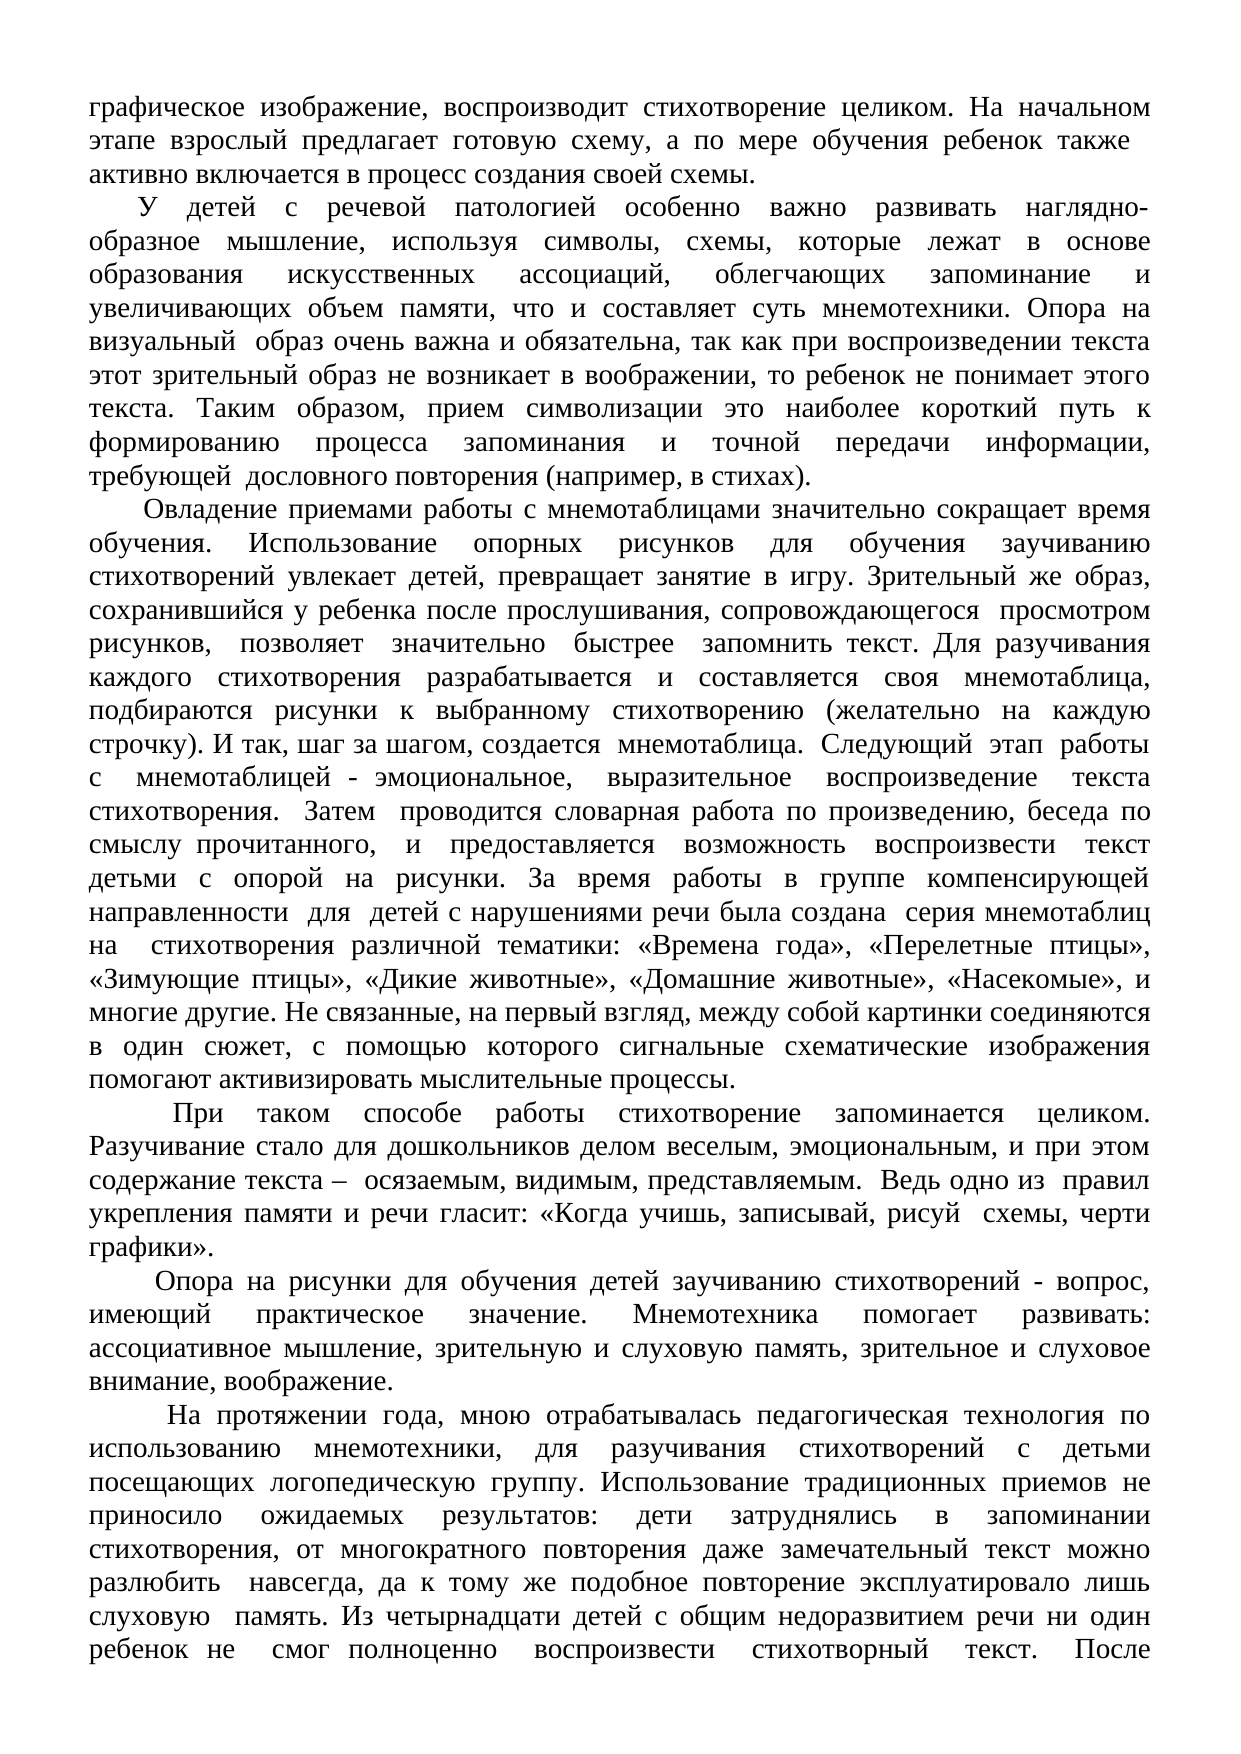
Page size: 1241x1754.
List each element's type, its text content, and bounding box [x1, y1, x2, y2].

text Овладение приемами работы с мнемотаблицами значительно сокращает время обучения. Использование опорных рисунков для обучения заучиванию стихотворений увлекает детей, превращает занятие в игру. Зрительный же образ, сохранившийся у ребенка после прослушивания, сопровождающегося просмотром рисунков, позволяет значительно быстрее запомнить текст. Для разучивания каждого стихотворения разрабатывается и составляется своя мнемотаблица, подбираются рисунки к выбранному стихотворению (желательно на каждую строчку). И так, шаг за шагом, создается мнемотаблица. Следующий этап работы с мнемотаблицей - эмоциональное, выразительное воспроизведение текста стихотворения. Затем проводится словарная работа по произведению, беседа по смыслу прочитанного, и предоставляется возможность воспроизвести текст детьми с опорой на рисунки. За время работы в группе компенсирующей направленности для детей с нарушениями речи была создана серия мнемотаблиц на стихотворения различной тематики: «Времена года», «Перелетные птицы», «Зимующие птицы», «Дикие животные», «Домашние животные», «Насекомые», и многие другие. Не связанные, на первый взгляд, между собой картинки соединяются в один сюжет, с помощью которого сигнальные схематические изображения помогают активизировать мыслительные процессы. [89, 491, 1152, 1095]
text У детей с речевой патологией особенно важно развивать наглядно-образное мышление, используя символы, схемы, которые лежат в основе образования искусственных ассоциаций, облегчающих запоминание и увеличивающих объем памяти, что и составляет суть мнемотехники. Опора на визуальный образ очень важна и обязательна, так как при воспроизведении текста этот зрительный образ не возникает в воображении, то ребенок не понимает этого текста. Таким образом, прием символизации это наиболее короткий путь к формированию процесса запоминания и точной передачи информации, требующей дословного повторения (например, в стихах). [89, 189, 1152, 491]
text Опора на рисунки для обучения детей заучиванию стихотворений - вопрос, имеющий практическое значение. Мнемотехника помогает развивать: ассоциативное мышление, зрительную и слуховую память, зрительное и слуховое внимание, воображение. [89, 1263, 1152, 1397]
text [89, 1397, 1152, 1665]
text При таком способе работы стихотворение запоминается целиком. Разучивание стало для дошкольников делом веселым, эмоциональным, и при этом содержание текста – осязаемым, видимым, представляемым. Ведь одно из правил укрепления памяти и речи гласит: «Когда учишь, записывай, рисуй схемы, черти графики». [89, 1095, 1152, 1263]
text активно включается в процесс создания своей схемы. [89, 156, 1152, 189]
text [89, 89, 1152, 156]
